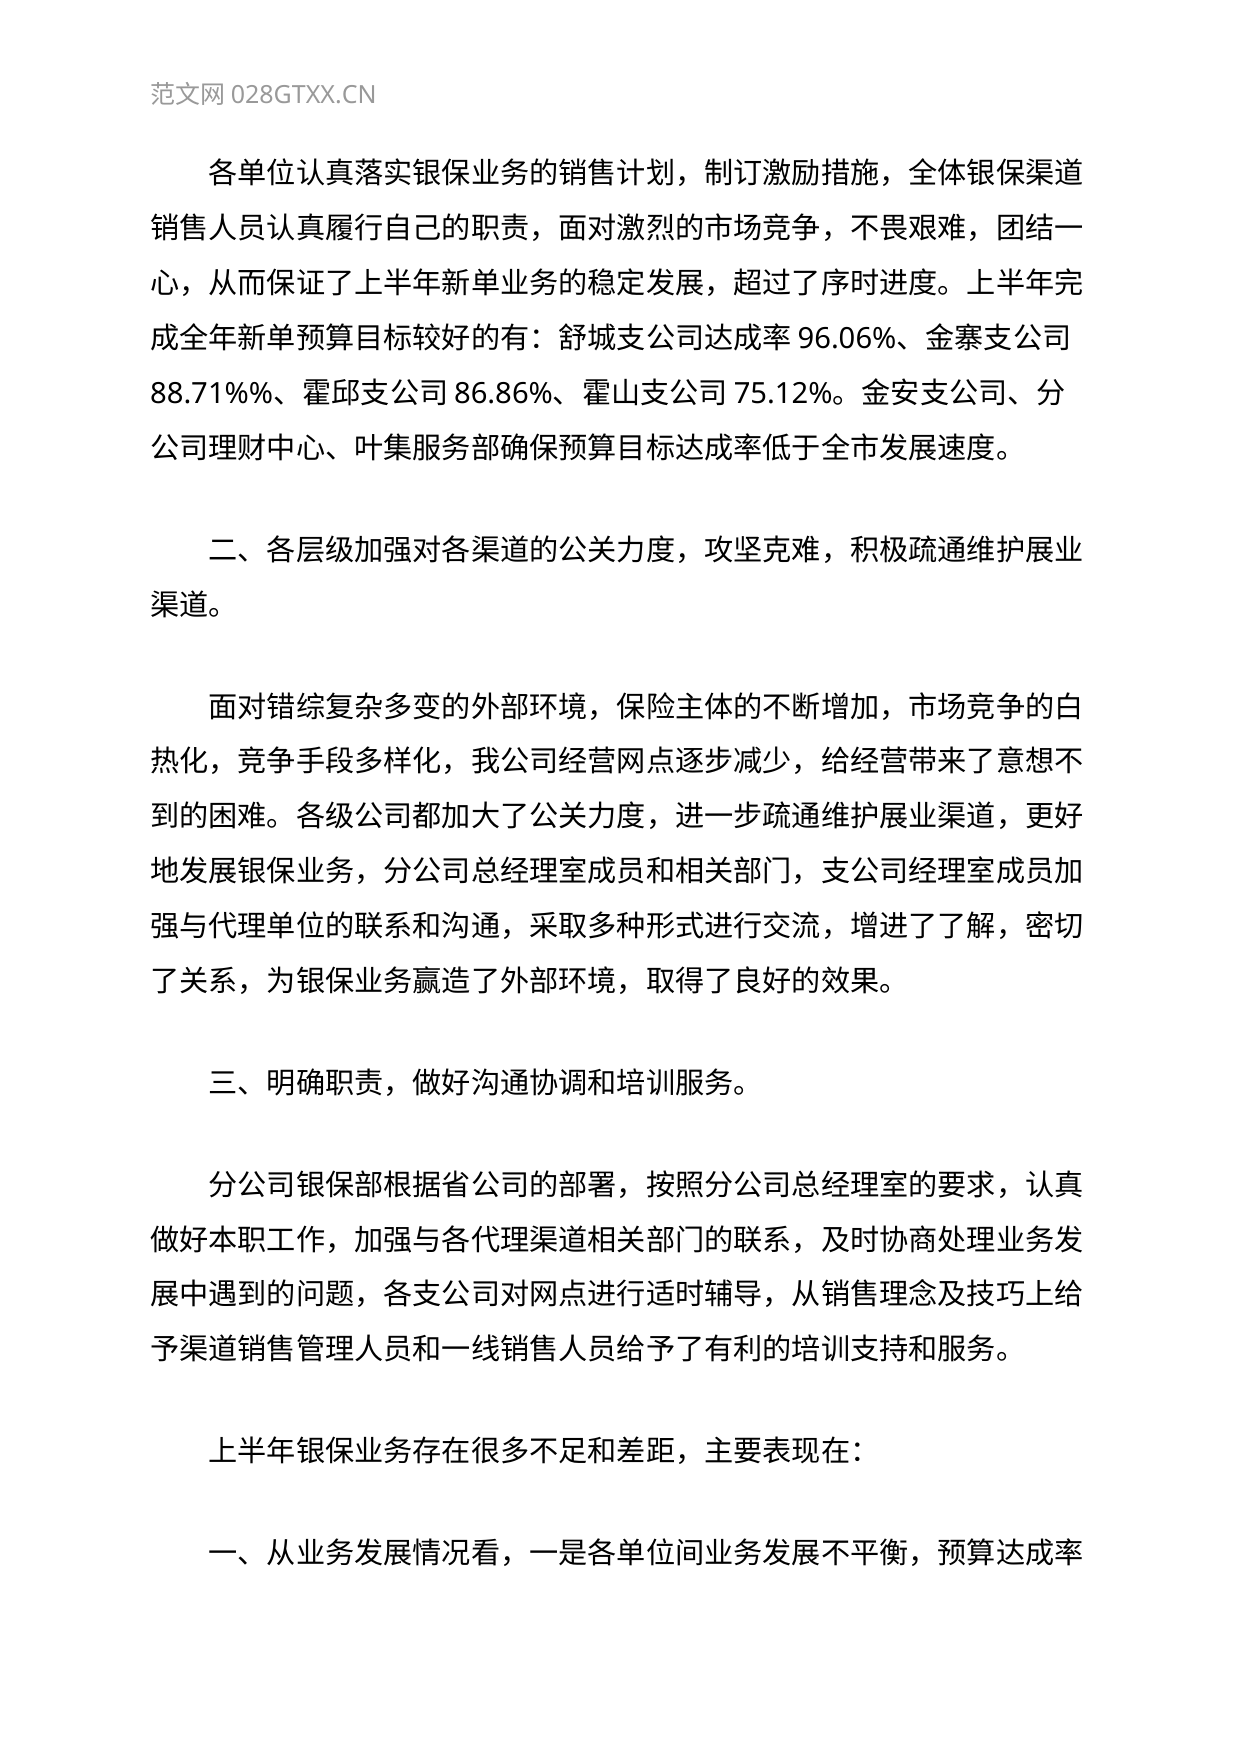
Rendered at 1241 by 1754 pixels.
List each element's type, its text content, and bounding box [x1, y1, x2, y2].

text 上半年银保业务存在很多不足和差距，主要表现在： [150, 1428, 1090, 1470]
text 面对错综复杂多变的外部环境，保险主体的不断增加，市场竞争的白热化，竞争手段多样化，我公司经营网点逐步减少，给经营带来了意想不到的困难。各级公司都加大了公关力度，进一步疏通维护展业渠道，更好地发展银保业务，分公司总经理室成员和相关部门，支公司经理室成员加强与代理单位的联系和沟通，采取多种形式进行交流，增进了了解，密切了关系，为银保业务赢造了外部环境，取得了良好的效果。 [150, 683, 1090, 1000]
text 二、各层级加强对各渠道的公关力度，攻坚克难，积极疏通维护展业渠道。 [150, 526, 1090, 624]
text 三、明确职责，做好沟通协调和培训服务。 [150, 1059, 1090, 1102]
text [150, 1529, 1090, 1572]
text 各单位认真落实银保业务的销售计划，制订激励措施，全体银保渠道销售人员认真履行自己的职责，面对激烈的市场竞争，不畏艰难，团结一心，从而保证了上半年新单业务的稳定发展，超过了序时进度。上半年完成全年新单预算目标较好的有：舒城支公司达成率96.06%、金寨支公司88.71%%、霍邱支公司86.86%、霍山支公司75.12%。金安支公司、分公司理财中心、叶集服务部确保预算目标达成率低于全市发展速度。 [150, 150, 1090, 467]
text 分公司银保部根据省公司的部署，按照分公司总经理室的要求，认真做好本职工作，加强与各代理渠道相关部门的联系，及时协商处理业务发展中遇到的问题，各支公司对网点进行适时辅导，从销售理念及技巧上给予渠道销售管理人员和一线销售人员给予了有利的培训支持和服务。 [150, 1161, 1090, 1368]
